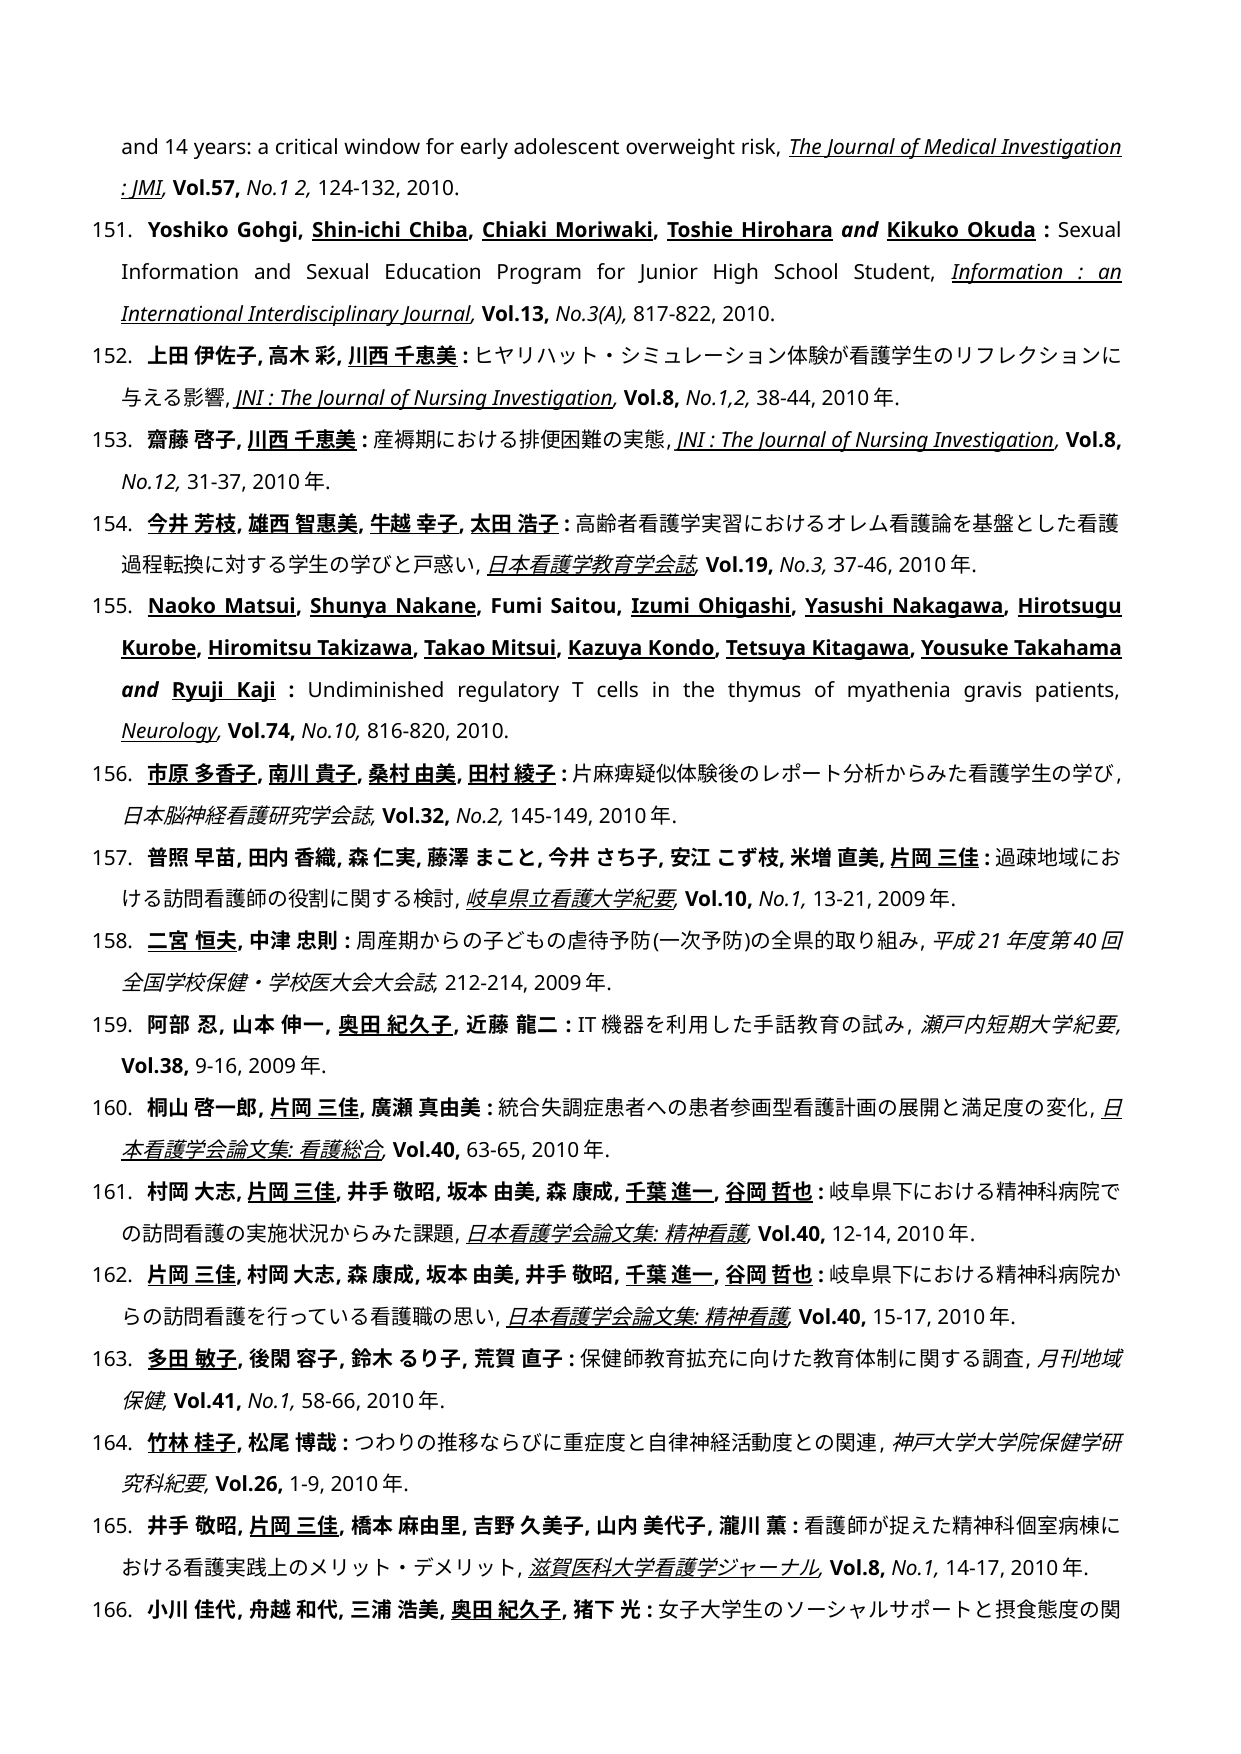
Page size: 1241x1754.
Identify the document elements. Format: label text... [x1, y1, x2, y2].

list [92, 1587, 1122, 1629]
list 井手 敬昭, 片岡 三佳, 橋本 麻由里, 吉野 久美子, 山内 美代子, 瀧川 薫 : 看護師が捉えた精神科個室病棟における看護実践上のメリット・デメリット, 滋賀医科大学看護学ジャーナル, Vol.8, No.1, 14-17, 2010年. [92, 1503, 1122, 1587]
list 竹林 桂子, 松尾 博哉 : つわりの推移ならびに重症度と自律神経活動度との関連, 神戸大学大学院保健学研究科紀要, Vol.26, 1-9, 2010年. [92, 1420, 1122, 1503]
list 普照 早苗, 田内 香織, 森 仁実, 藤澤 まこと, 今井 さち子, 安江 こず枝, 米増 直美, 片岡 三佳 : 過疎地域における訪問看護師の役割に関する検討, 岐阜県立看護大学紀要, Vol.10, No.1, 13-21, 2009年. [92, 835, 1122, 919]
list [92, 125, 1122, 209]
list 上田 伊佐子, 高木 彩, 川西 千恵美 : ヒヤリハット・シミュレーション体験が看護学生のリフレクションに与える影響, JNI : The Journal of Nursing Investigation, Vol.8, No.1,2, 38-44, 2010年. [92, 334, 1122, 417]
list 市原 多香子, 南川 貴子, 桑村 由美, 田村 綾子 : 片麻痺疑似体験後のレポート分析からみた看護学生の学び, 日本脳神経看護研究学会誌, Vol.32, No.2, 145-149, 2010年. [92, 752, 1122, 835]
list 村岡 大志, 片岡 三佳, 井手 敬昭, 坂本 由美, 森 康成, 千葉 進一, 谷岡 哲也 : 岐阜県下における精神科病院での訪問看護の実施状況からみた課題, 日本看護学会論文集: 精神看護, Vol.40, 12-14, 2010年. [92, 1169, 1122, 1253]
list 多田 敏子, 後閑 容子, 鈴木 るり子, 荒賀 直子 : 保健師教育拡充に向けた教育体制に関する調査, 月刊地域保健, Vol.41, No.1, 58-66, 2010年. [92, 1336, 1122, 1420]
list 齋藤 啓子, 川西 千恵美 : 産褥期における排便困難の実態, JNI : The Journal of Nursing Investigation, Vol.8, No.12, 31-37, 2010年. [92, 417, 1122, 501]
list Naoko Matsui, Shunya Nakane, Fumi Saitou, Izumi Ohigashi, Yasushi Nakagawa, Hirotsugu Kurobe, Hiromitsu Takizawa, Takao Mitsui, Kazuya Kondo, Tetsuya Kitagawa, Yousuke Takahama and Ryuji Kaji : Undiminished regulatory T cells in the thymus of myathenia gravis patients, Neurology, Vol.74, No.10, 816-820, 2010. [92, 584, 1122, 752]
list 二宮 恒夫, 中津 忠則 : 周産期からの子どもの虐待予防(一次予防)の全県的取り組み, 平成21年度第40回全国学校保健・学校医大会大会誌, 212-214, 2009年. [92, 919, 1122, 1002]
list Yoshiko Gohgi, Shin-ichi Chiba, Chiaki Moriwaki, Toshie Hirohara and Kikuko Okuda : Sexual Information and Sexual Education Program for Junior High School Student, Information : an International Interdisciplinary Journal, Vol.13, No.3(A), 817-822, 2010. [92, 209, 1122, 334]
list 今井 芳枝, 雄西 智惠美, 牛越 幸子, 太田 浩子 : 高齢者看護学実習におけるオレム看護論を基盤とした看護過程転換に対する学生の学びと戸惑い, 日本看護学教育学会誌, Vol.19, No.3, 37-46, 2010年. [92, 501, 1122, 584]
list 片岡 三佳, 村岡 大志, 森 康成, 坂本 由美, 井手 敬昭, 千葉 進一, 谷岡 哲也 : 岐阜県下における精神科病院からの訪問看護を行っている看護職の思い, 日本看護学会論文集: 精神看護, Vol.40, 15-17, 2010年. [92, 1253, 1122, 1336]
list 桐山 啓一郎, 片岡 三佳, 廣瀬 真由美 : 統合失調症患者への患者参画型看護計画の展開と満足度の変化, 日本看護学会論文集: 看護総合, Vol.40, 63-65, 2010年. [92, 1086, 1122, 1169]
list 阿部 忍, 山本 伸一, 奥田 紀久子, 近藤 龍二 : IT機器を利用した手話教育の試み, 瀬戸内短期大学紀要, Vol.38, 9-16, 2009年. [92, 1002, 1122, 1086]
